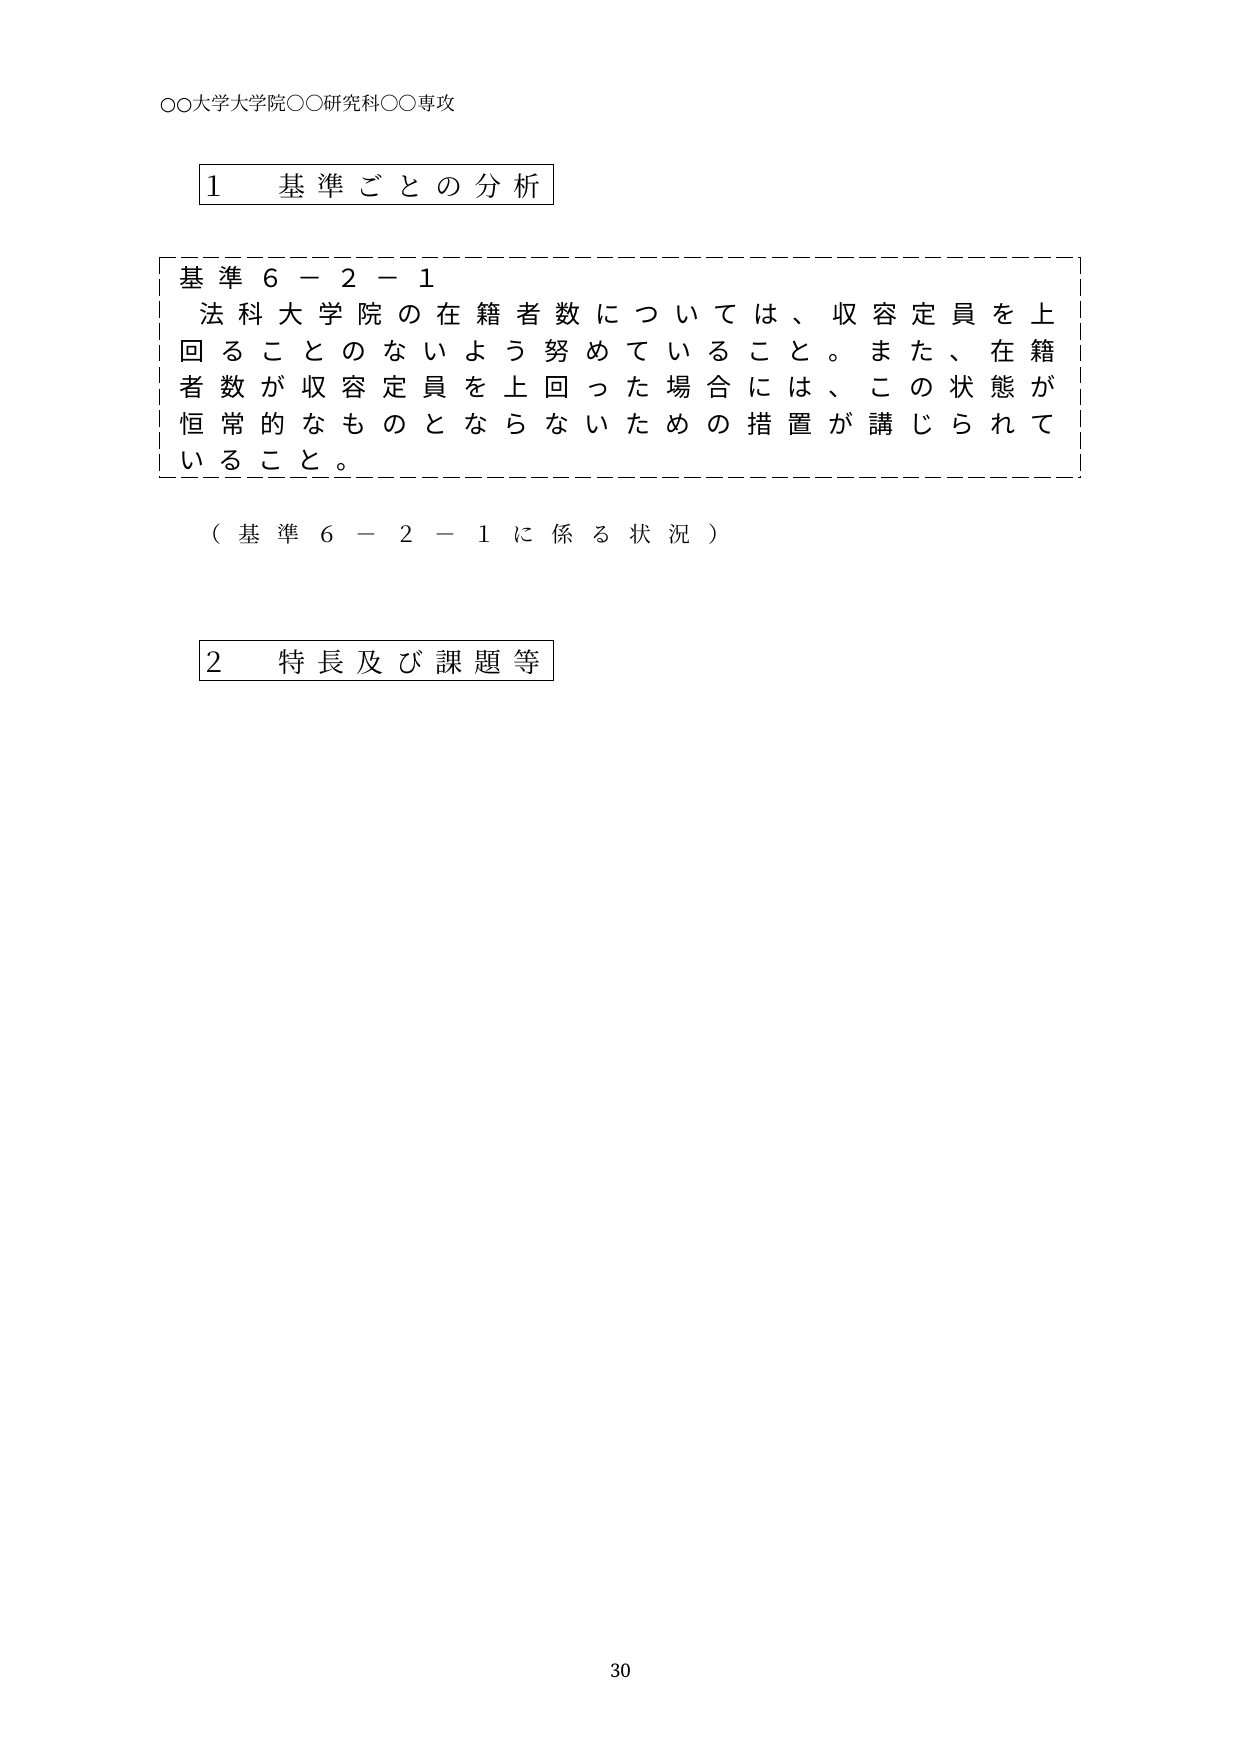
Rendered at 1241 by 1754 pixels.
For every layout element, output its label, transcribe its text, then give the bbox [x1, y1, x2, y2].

text （基準６－２－１に係る状況） [160, 514, 1080, 551]
text ２ 特長及び課題等 [160, 624, 1080, 697]
text １ 基準ごとの分析 [160, 148, 1080, 221]
table_header 基準６－２－１ 法科大学院の在籍者数については、収容定員を上回ることのないよう努めていること。また、在籍者数が収容定員を上回った場合には、この状態が恒常的なものとならないための措置が講じられていること。 [160, 257, 1081, 477]
